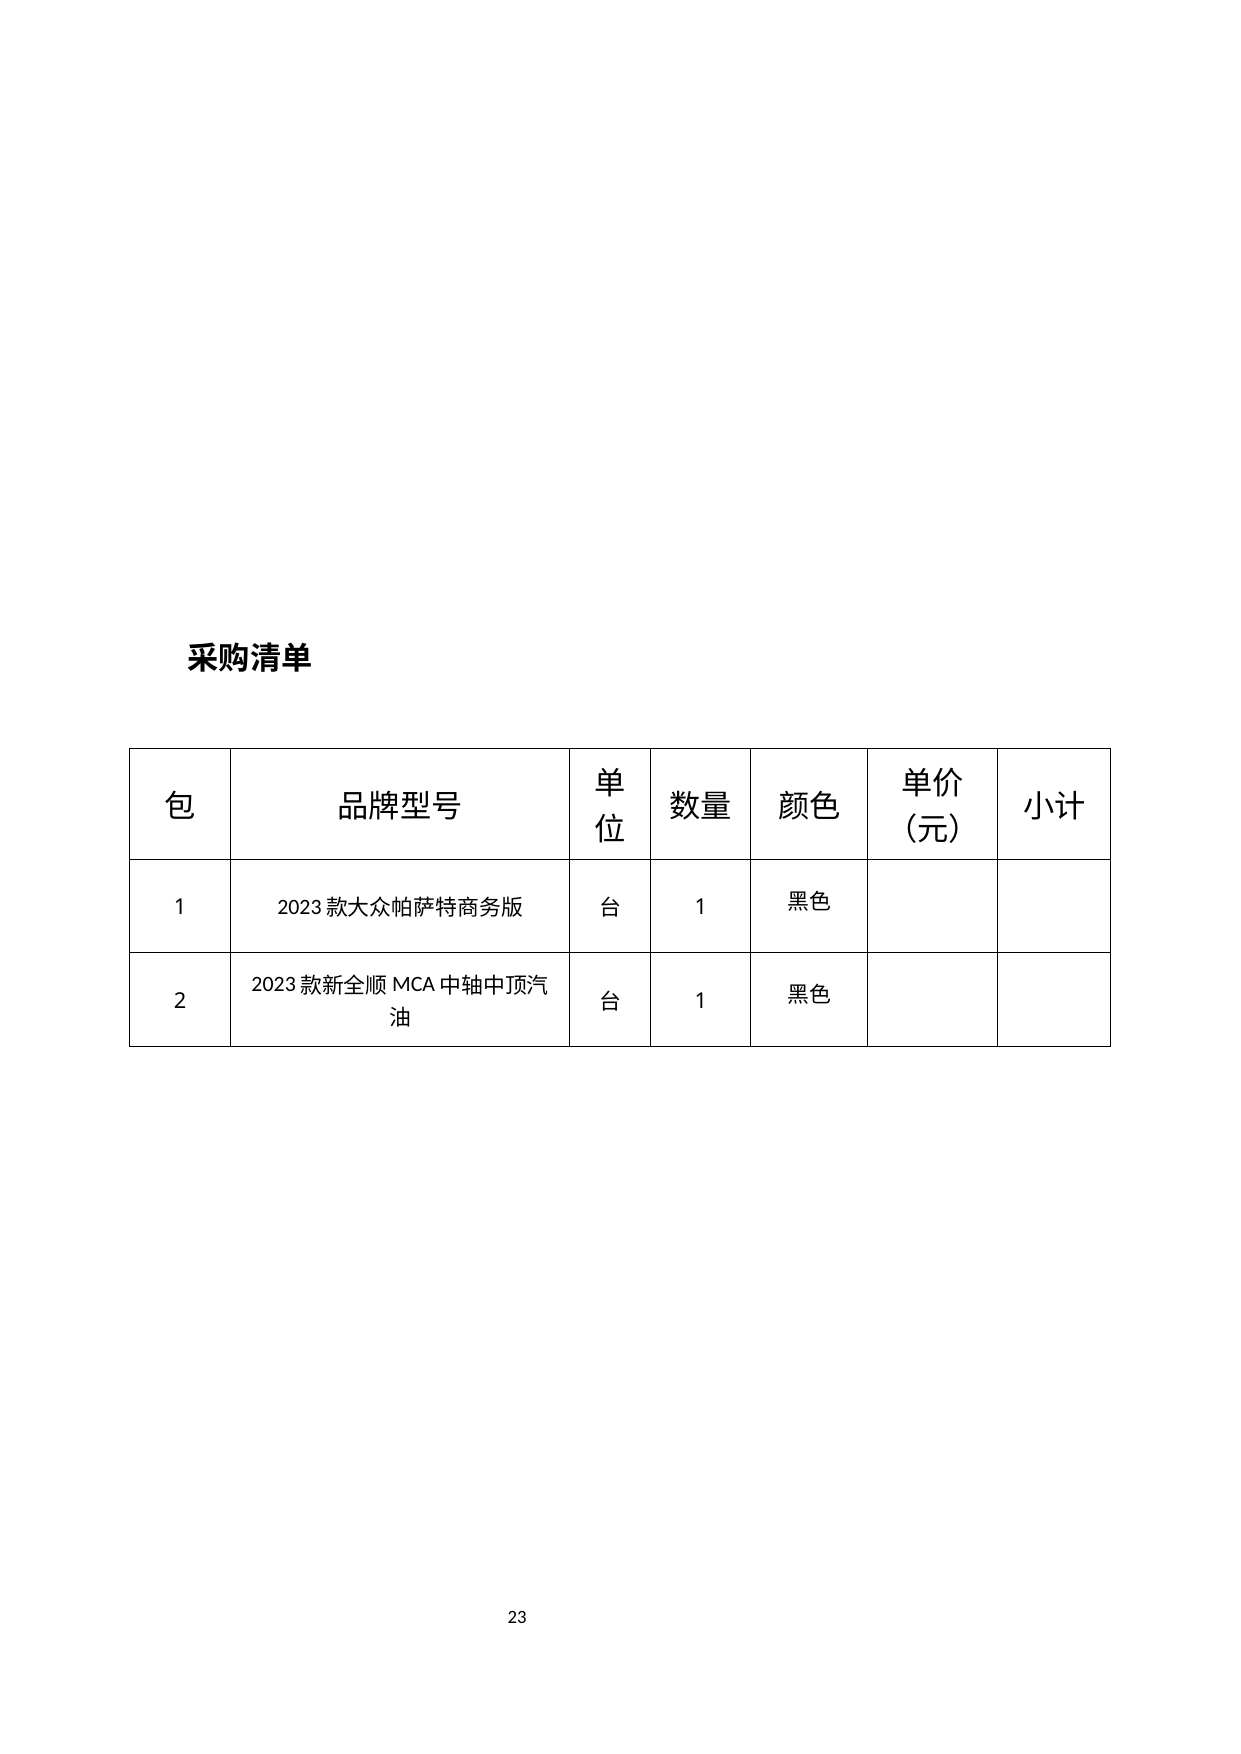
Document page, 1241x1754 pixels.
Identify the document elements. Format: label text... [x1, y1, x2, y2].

list 采购清单 [187, 624, 1053, 689]
table_header 单位 [570, 749, 650, 859]
table_header 品牌型号 [231, 749, 569, 859]
table_header 单价（元） [868, 749, 997, 859]
table_cell 2 [130, 953, 230, 1046]
table_cell 1 [130, 860, 230, 952]
table_header 数量 [651, 749, 750, 859]
table_cell 黑色 [751, 860, 867, 952]
table_header 小计 [998, 749, 1110, 859]
table_cell 台 [570, 953, 650, 1046]
table_cell [998, 953, 1110, 1046]
table_cell 黑色 [751, 953, 867, 1046]
table_header 包 [130, 749, 230, 859]
table_cell 台 [570, 860, 650, 952]
table_cell 2023款新全顺MCA中轴中顶汽油 [231, 953, 569, 1046]
table_cell [998, 860, 1110, 952]
table_cell 1 [651, 953, 750, 1046]
table_cell 1 [651, 860, 750, 952]
table_cell [868, 953, 997, 1046]
table_cell 2023款大众帕萨特商务版 [231, 860, 569, 952]
table_cell [868, 860, 997, 952]
table_header 颜色 [751, 749, 867, 859]
